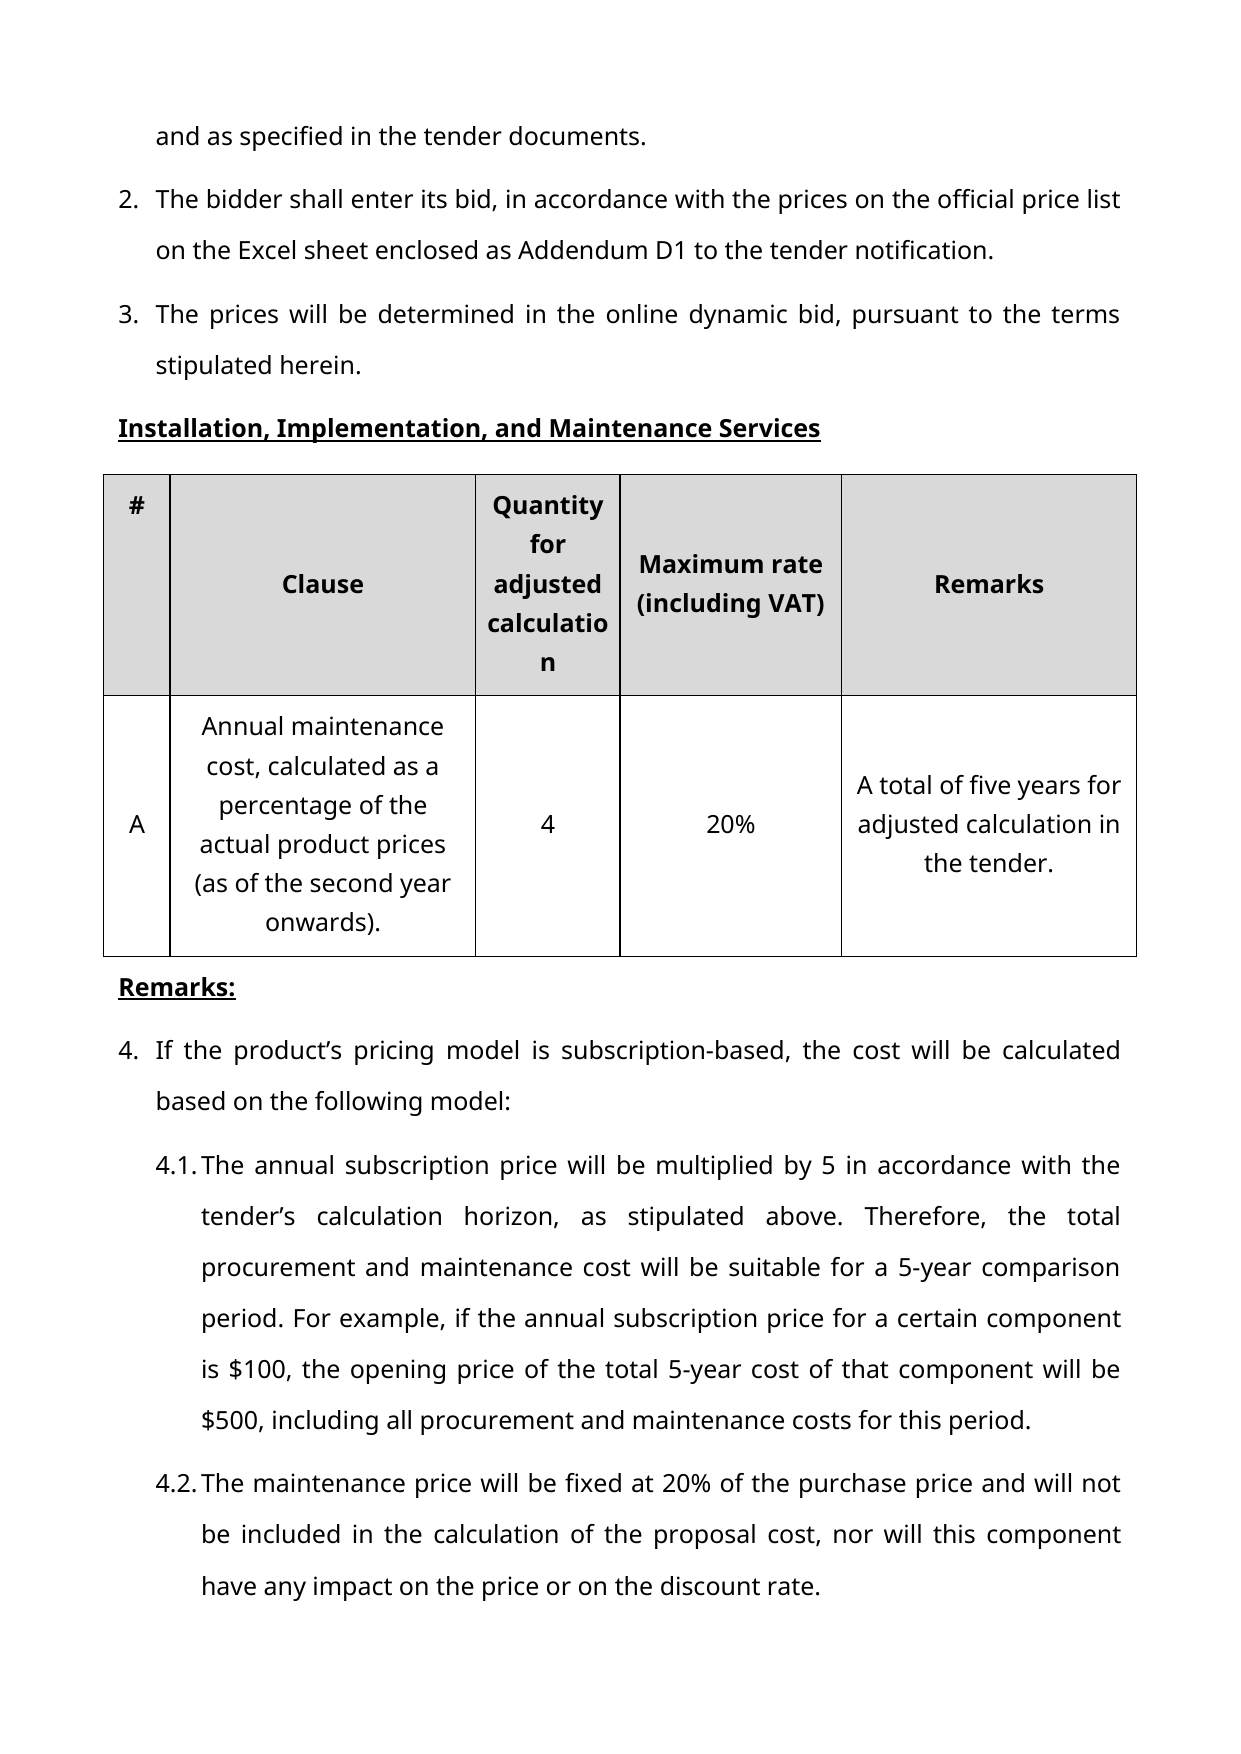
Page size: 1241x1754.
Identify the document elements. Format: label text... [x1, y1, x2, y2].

table_cell 20% [621, 696, 841, 956]
table_cell Annual maintenance cost, calculated as a percentage of the actual product prices (as of the second year onwards). [171, 696, 475, 956]
table_cell A [104, 696, 169, 956]
list If the product’s pricing model is subscription-based, the cost will be calculated based on the following model: [118, 1033, 1122, 1118]
list The maintenance price will be fixed at 20% of the purchase price and will not be included in the calculation of the proposal cost, nor will this component have any impact on the price or on the discount rate. [155, 1466, 1122, 1602]
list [118, 118, 1122, 152]
list The prices will be determined in the online dynamic bid, pursuant to the terms stipulated herein. [118, 296, 1122, 381]
table_header Maximum rate (including VAT) [621, 475, 841, 695]
table_header # [104, 475, 169, 695]
table_cell A total of five years for adjusted calculation in the tender. [842, 696, 1136, 956]
table_header Quantity for adjusted calculation [476, 475, 619, 695]
list The bidder shall enter its bid, in accordance with the prices on the official price list on the Excel sheet enclosed as Addendum D1 to the tender notification. [118, 182, 1122, 267]
text Remarks: [118, 969, 1122, 1003]
text Installation, Implementation, and Maintenance Services [118, 411, 1122, 445]
table_cell 4 [476, 696, 619, 956]
table_header Clause [171, 475, 475, 695]
table_header Remarks [842, 475, 1136, 695]
list The annual subscription price will be multiplied by 5 in accordance with the tender’s calculation horizon, as stipulated above. Therefore, the total procurement and maintenance cost will be suitable for a 5-year comparison period. For example, if the annual subscription price for a certain component is $100, the opening price of the total 5-year cost of that component will be $500, including all procurement and maintenance costs for this period. [155, 1147, 1122, 1437]
